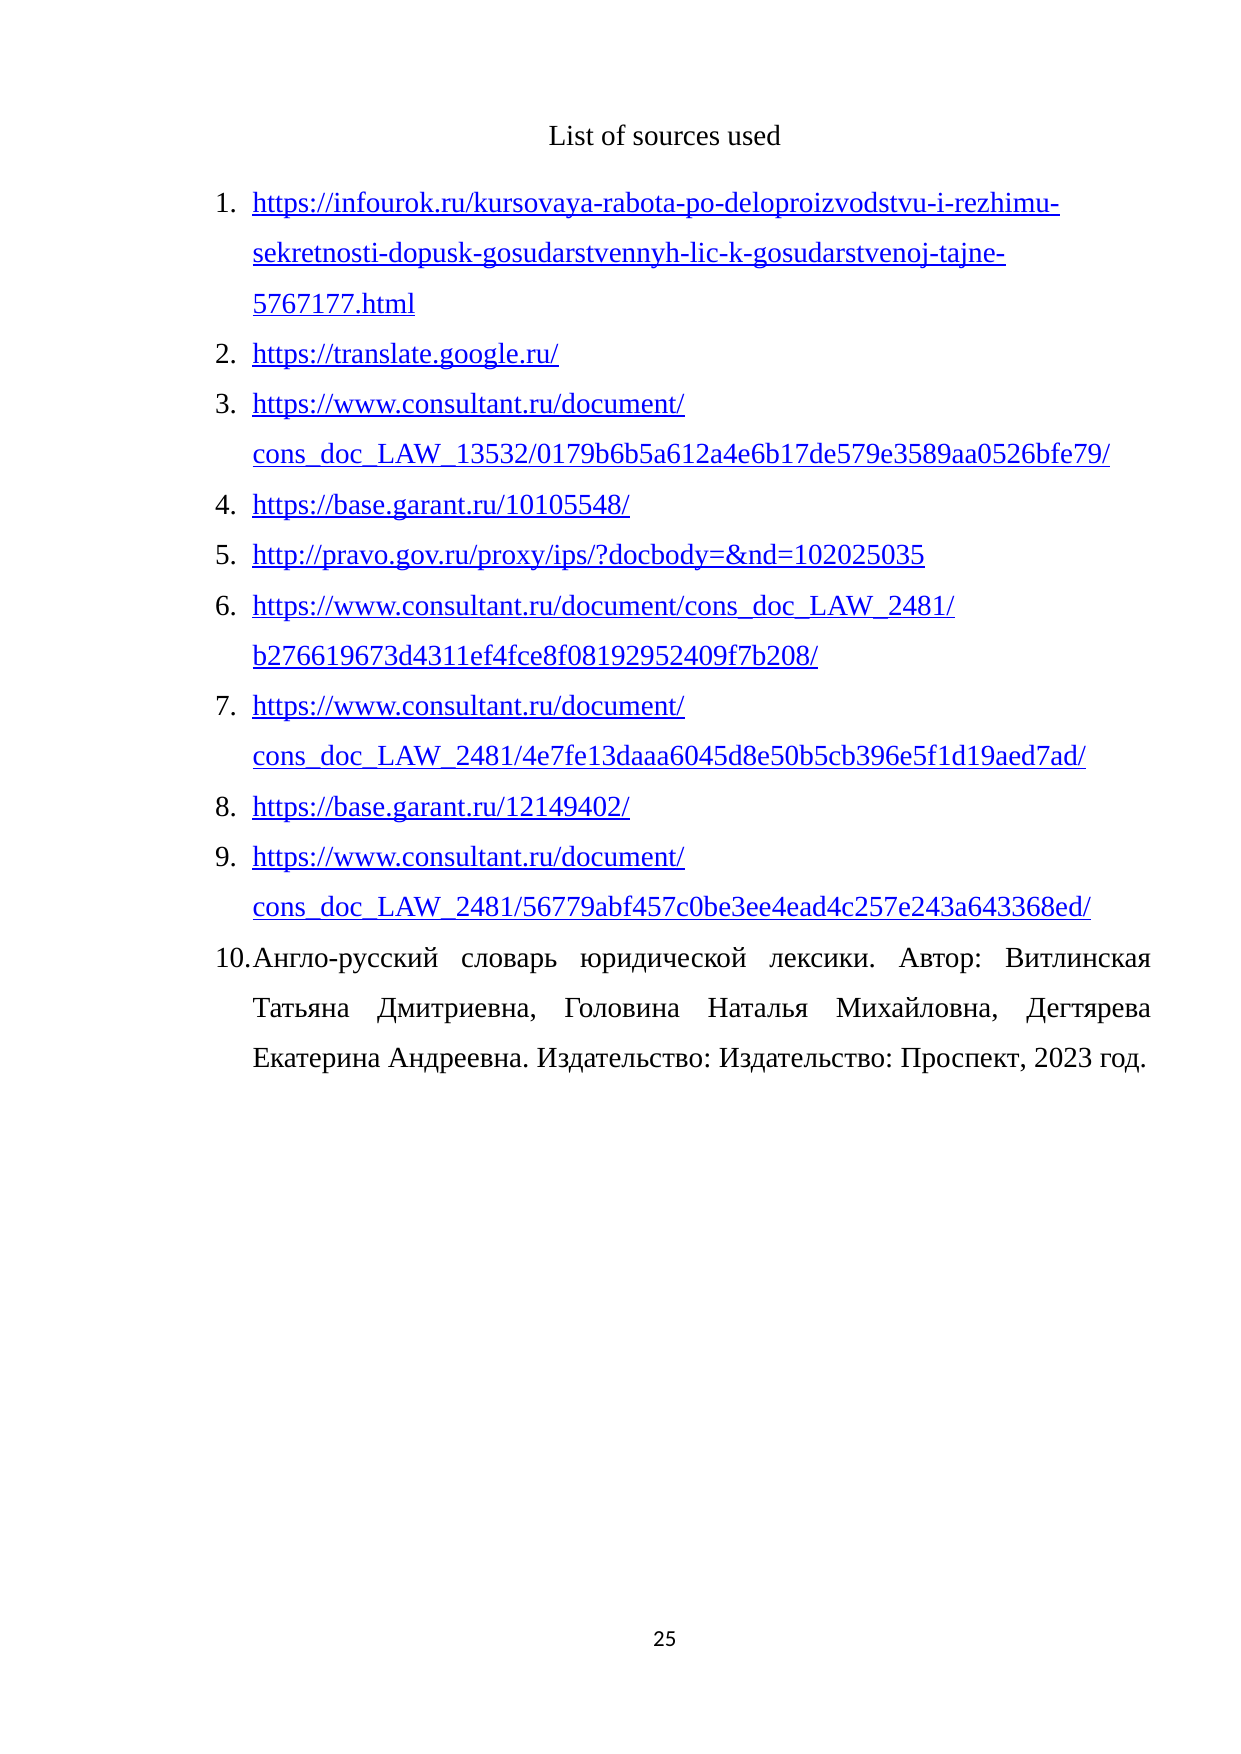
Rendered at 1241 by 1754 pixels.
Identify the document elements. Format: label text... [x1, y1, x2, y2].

list https://www.consultant.ru/document/cons_doc_LAW_2481/b276619673d4311ef4fce8f08192952409f7b208/ [215, 588, 1152, 671]
list http://pravo.gov.ru/proxy/ips/?docbody=&nd=102025035 [215, 537, 1152, 571]
list https://infourok.ru/kursovaya-rabota-po-deloproizvodstvu-i-rezhimu-sekretnosti-dopusk-gosudarstvennyh-lic-k-gosudarstvenoj-tajne-5767177.html [215, 185, 1152, 319]
list https://www.consultant.ru/document/cons_doc_LAW_2481/56779abf457c0be3ee4ead4c257e243a643368ed/ [215, 839, 1152, 923]
list https://translate.google.ru/ [215, 336, 1152, 369]
list https://base.garant.ru/12149402/ [215, 789, 1152, 822]
list https://base.garant.ru/10105548/ [215, 487, 1152, 521]
list https://www.consultant.ru/document/cons_doc_LAW_13532/0179b6b5a612a4e6b17de579e3589aa0526bfe79/ [215, 386, 1152, 470]
list Англо-русский словарь юридической лексики. Автор: Витлинская Татьяна Дмитриевна, Головина Наталья Михайловна, Дегтярева Екатерина Андреевна. Издательство: Издательство: Проспект, 2023 год. [215, 940, 1152, 1074]
list https://www.consultant.ru/document/cons_doc_LAW_2481/4e7fe13daaa6045d8e50b5cb396e5f1d19aed7ad/ [215, 688, 1152, 772]
text List of sources used [177, 118, 1152, 152]
